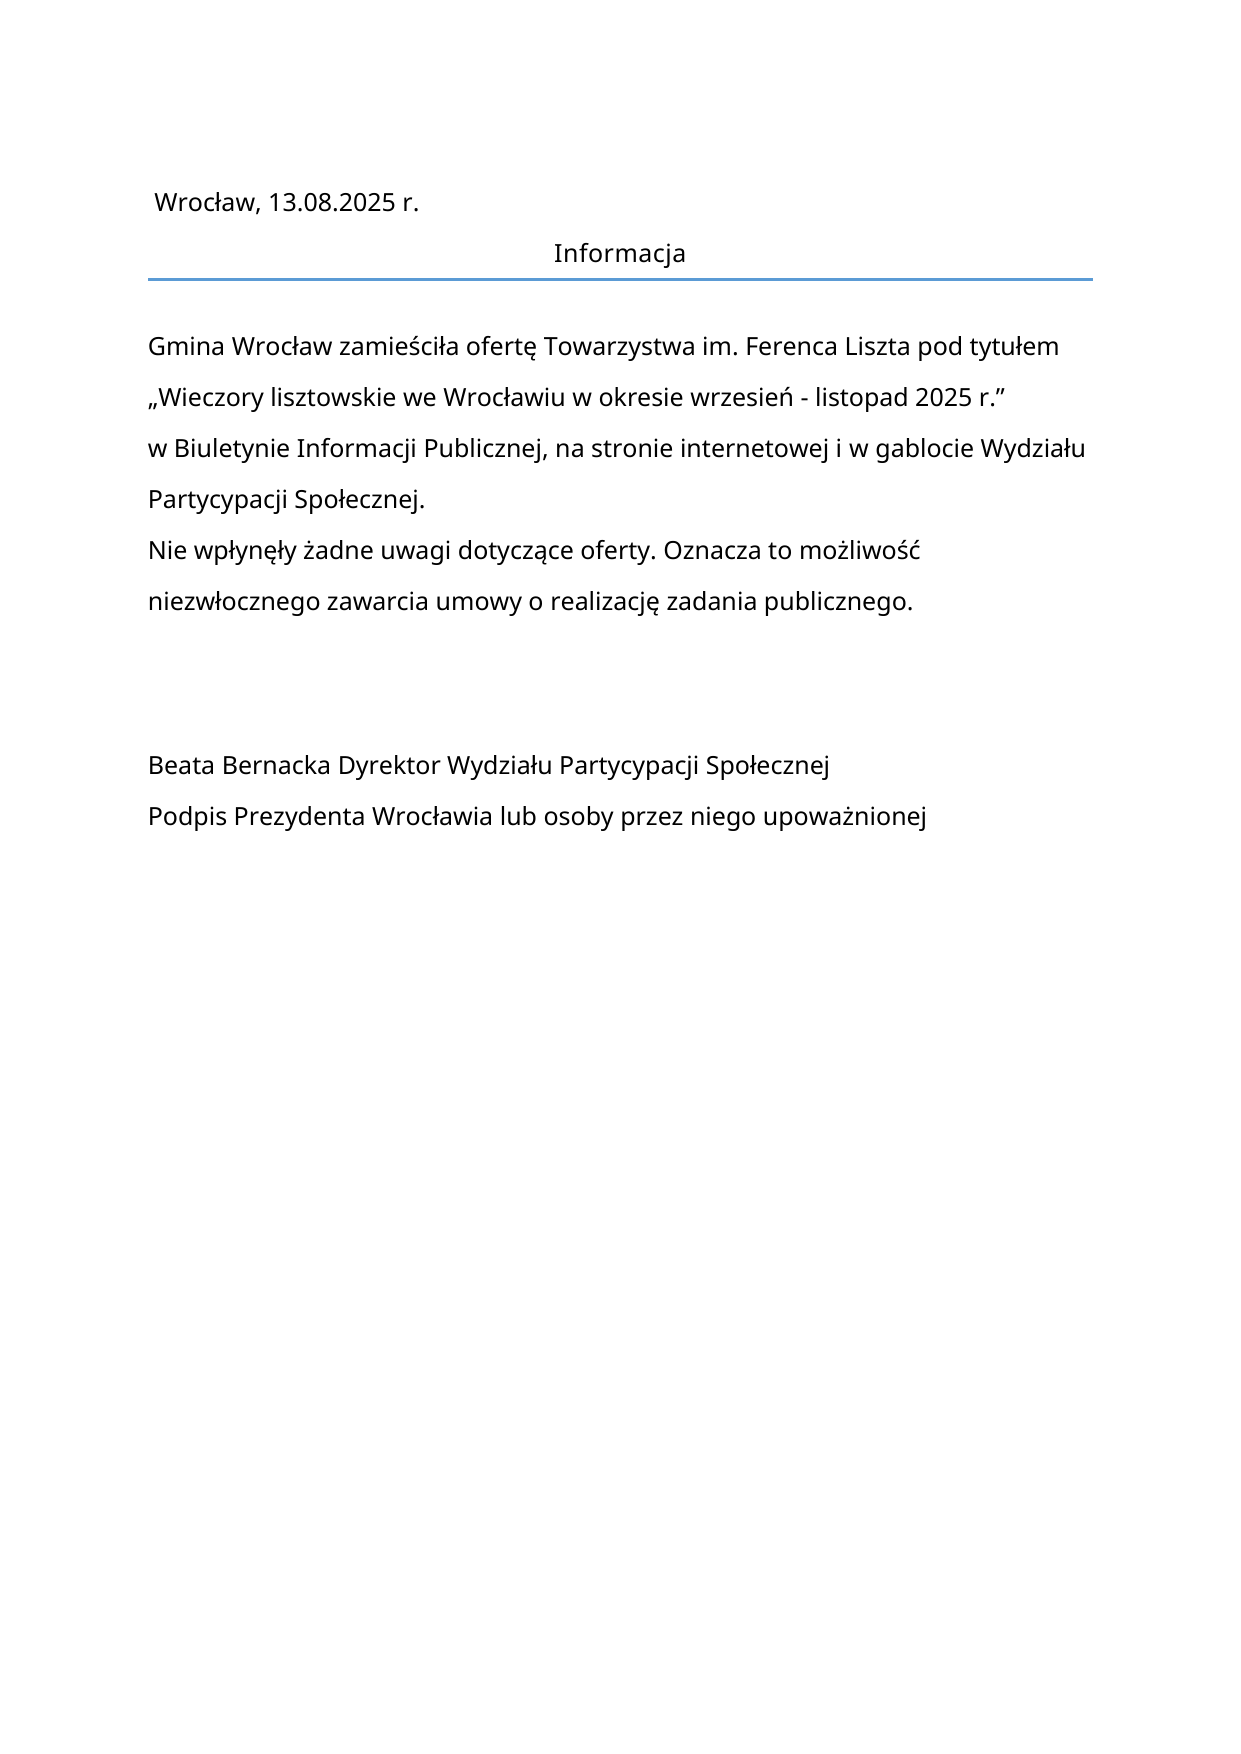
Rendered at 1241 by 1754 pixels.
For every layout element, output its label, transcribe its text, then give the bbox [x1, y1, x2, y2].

text Wrocław, 13.08.2025 r. [148, 185, 1093, 219]
text Beata Bernacka Dyrektor Wydziału Partycypacji Społecznej [148, 748, 1093, 782]
text Gmina Wrocław zamieściła ofertę Towarzystwa im. Ferenca Liszta pod tytułem „Wieczory lisztowskie we Wrocławiu w okresie wrzesień - listopad 2025 r.” w Biuletynie Informacji Publicznej, na stronie internetowej i w gablocie Wydziału Partycypacji Społecznej. Nie wpłynęły żadne uwagi dotyczące oferty. Oznacza to możliwość niezwłocznego zawarcia umowy o realizację zadania publicznego. [148, 329, 1093, 618]
title Informacja [148, 236, 1093, 278]
text Podpis Prezydenta Wrocławia lub osoby przez niego upoważnionej [148, 799, 1093, 833]
